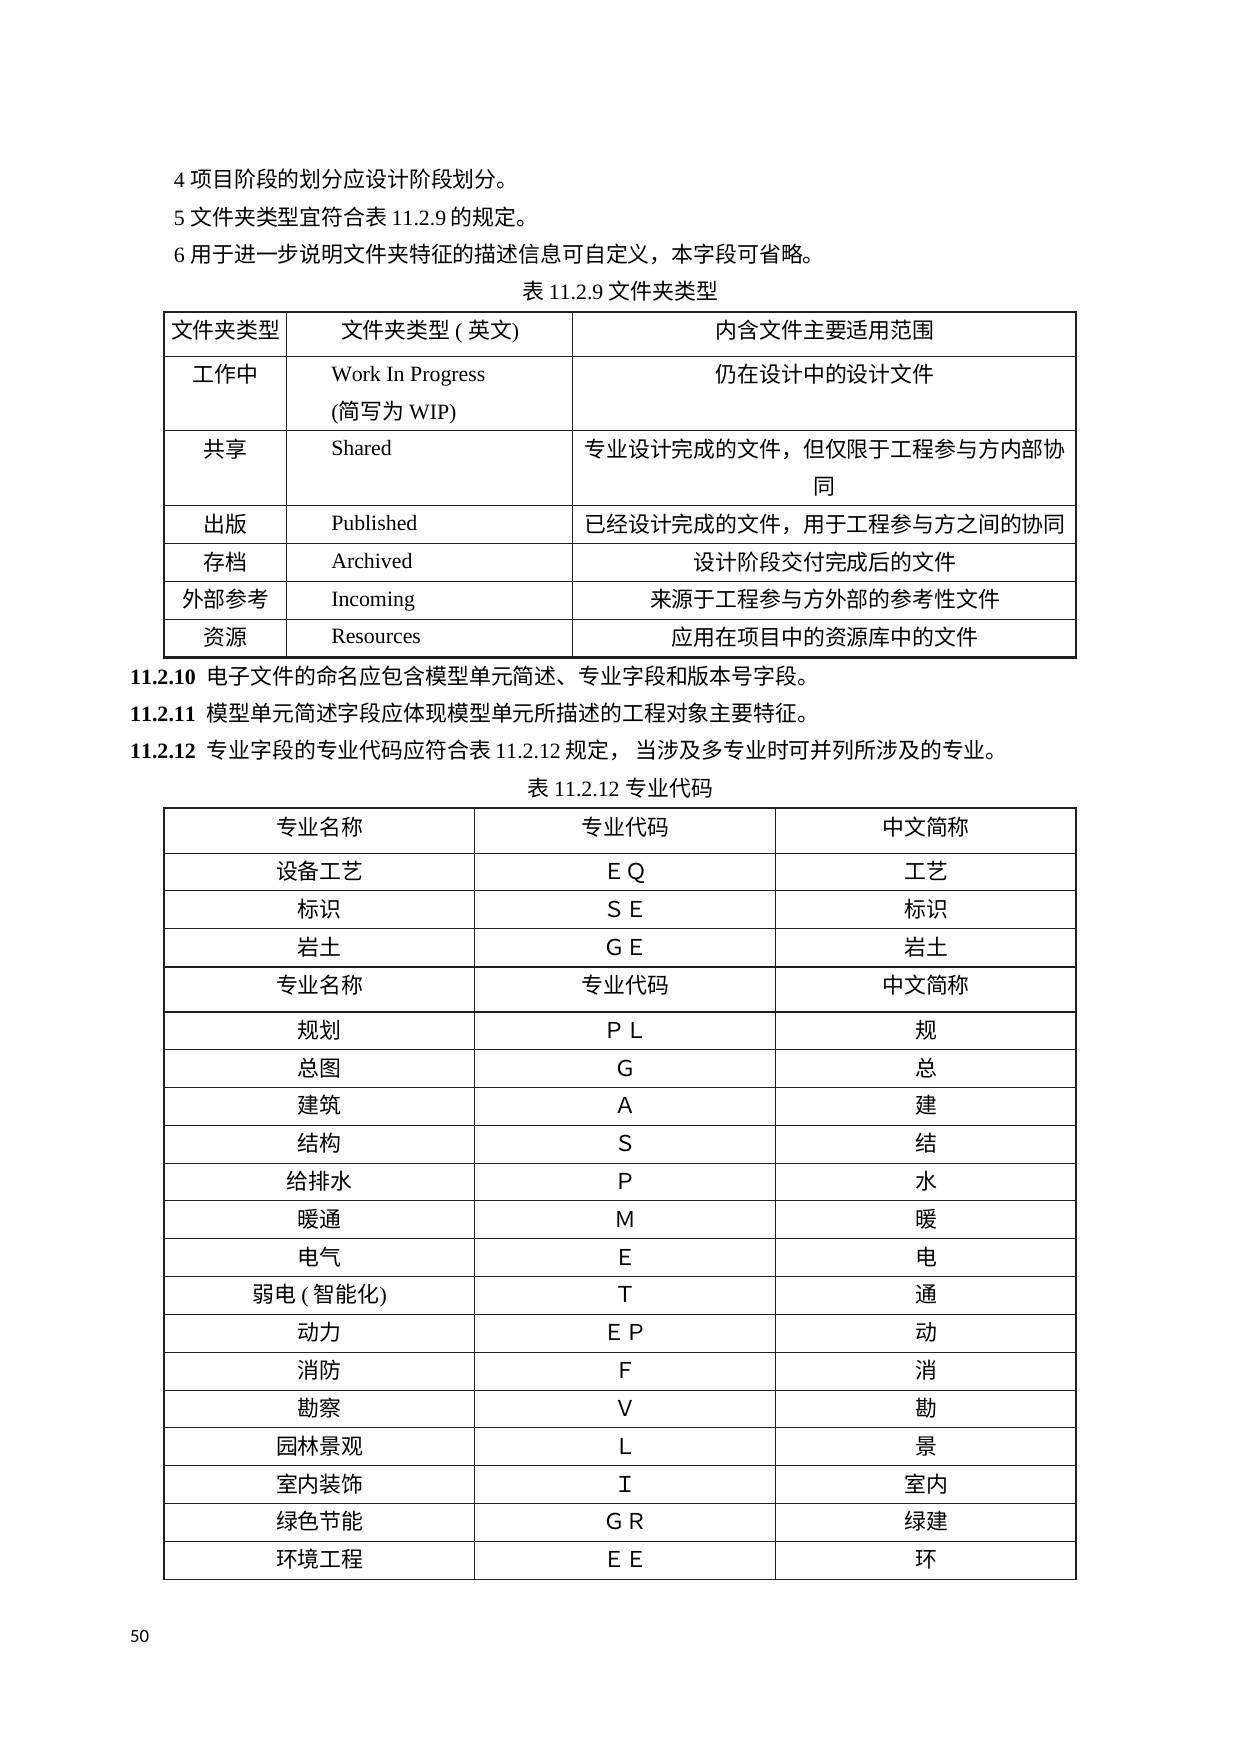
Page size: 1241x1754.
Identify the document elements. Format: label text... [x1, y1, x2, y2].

table_cell 共享 [165, 431, 286, 505]
table_cell Work In Progress (简写为 WIP) [287, 357, 572, 430]
table_cell 建 [776, 1088, 1075, 1125]
table_cell 已经设计完成的文件，用于工程参与方之间的协同 [573, 506, 1075, 543]
table_cell Ｐ [475, 1164, 775, 1200]
text 6 用于进一步说明文件夹特征的描述信息可自定义，本字段可省略。 [174, 236, 1110, 269]
table_cell 勘 [776, 1391, 1075, 1427]
table_cell Ｉ [475, 1466, 775, 1503]
table_cell 应用在项目中的资源库中的文件 [573, 620, 1075, 656]
table_cell 景 [776, 1428, 1075, 1465]
table_cell 工作中 [165, 357, 286, 430]
table_header 中文简称 [776, 809, 1075, 853]
table_cell Ｔ [475, 1277, 775, 1314]
table_cell 存档 [165, 544, 286, 581]
table_header 内含文件主要适用范围 [573, 313, 1075, 356]
table_header 专业代码 [475, 809, 775, 853]
text 5 文件夹类型宜符合表11.2.9的规定。 [174, 199, 1110, 232]
table_cell Ａ [475, 1088, 775, 1125]
table_cell 绿色节能 [165, 1504, 474, 1541]
table_cell Ｆ [475, 1353, 775, 1389]
table_cell 设计阶段交付完成后的文件 [573, 544, 1075, 581]
table_cell 暖通 [165, 1201, 474, 1238]
table_cell 弱电 ( 智能化) [165, 1277, 474, 1314]
table_cell 出版 [165, 506, 286, 543]
table_cell 总 [776, 1050, 1075, 1087]
table_cell Archived [287, 544, 572, 581]
table_cell 总图 [165, 1050, 474, 1087]
table_cell ＥＥ [475, 1542, 775, 1578]
table_cell Ｍ [475, 1201, 775, 1238]
table_cell 岩土 [776, 929, 1075, 966]
table_cell 来源于工程参与方外部的参考性文件 [573, 582, 1075, 619]
table_cell 给排水 [165, 1164, 474, 1200]
table_cell 岩土 [165, 929, 474, 966]
table_cell Ｖ [475, 1391, 775, 1427]
table_cell 专业设计完成的文件，但仅限于工程参与方内部协同 [573, 431, 1075, 505]
table_cell 标识 [165, 891, 474, 928]
table_cell 专业名称 [165, 968, 474, 1011]
table_cell 环 [776, 1542, 1075, 1578]
table_cell 动力 [165, 1315, 474, 1352]
table_cell Ｓ [475, 1126, 775, 1163]
table_cell 室内装饰 [165, 1466, 474, 1503]
table_cell 绿建 [776, 1504, 1075, 1541]
text 11.2.12 专业字段的专业代码应符合表11.2.12规定， 当涉及多专业时可并列所涉及的专业。 [130, 733, 1110, 765]
table_cell Published [287, 506, 572, 543]
table_cell ＳＥ [475, 891, 775, 928]
text 11.2.11 模型单元简述字段应体现模型单元所描述的工程对象主要特征。 [130, 696, 1110, 728]
table_cell 工艺 [776, 854, 1075, 890]
table_cell 设备工艺 [165, 854, 474, 890]
table_cell ＧＲ [475, 1504, 775, 1541]
table_cell 电 [776, 1239, 1075, 1276]
table_cell 结构 [165, 1126, 474, 1163]
table_cell 外部参考 [165, 582, 286, 619]
table_cell 暖 [776, 1201, 1075, 1238]
text 11.2.10 电子文件的命名应包含模型单元简述、专业字段和版本号字段。 [130, 658, 1110, 691]
table_cell Incoming [287, 582, 572, 619]
table_cell 专业代码 [475, 968, 775, 1011]
table_cell Shared [287, 431, 572, 505]
table_header 专业名称 [165, 809, 474, 853]
table_cell Ｇ [475, 1050, 775, 1087]
table_cell 环境工程 [165, 1542, 474, 1578]
table_cell 资源 [165, 620, 286, 656]
table_cell ＰＬ [475, 1013, 775, 1049]
table_cell 中文简称 [776, 968, 1075, 1011]
table_cell Resources [287, 620, 572, 656]
table_cell Ｌ [475, 1428, 775, 1465]
table_cell 水 [776, 1164, 1075, 1200]
table_cell Ｅ [475, 1239, 775, 1276]
table_cell 勘察 [165, 1391, 474, 1427]
table_cell 消防 [165, 1353, 474, 1389]
table_cell ＥＰ [475, 1315, 775, 1352]
table_cell 园林景观 [165, 1428, 474, 1465]
table_cell 建筑 [165, 1088, 474, 1125]
table_cell 仍在设计中的设计文件 [573, 357, 1075, 430]
text 表11.2.12 专业代码 [130, 770, 1110, 803]
text 4 项目阶段的划分应设计阶段划分。 [174, 162, 1110, 194]
table_cell ＧＥ [475, 929, 775, 966]
table_header 文件夹类型 ( 英文) [287, 313, 572, 356]
table_cell 结 [776, 1126, 1075, 1163]
table_header 文件夹类型 [165, 313, 286, 356]
table_cell 标识 [776, 891, 1075, 928]
table_cell 电气 [165, 1239, 474, 1276]
table_cell 消 [776, 1353, 1075, 1389]
table_cell 室内 [776, 1466, 1075, 1503]
table_cell 动 [776, 1315, 1075, 1352]
table_cell ＥＱ [475, 854, 775, 890]
table_cell 规 [776, 1013, 1075, 1049]
text 表11.2.9 文件夹类型 [130, 273, 1110, 306]
table_cell 规划 [165, 1013, 474, 1049]
table_cell 通 [776, 1277, 1075, 1314]
